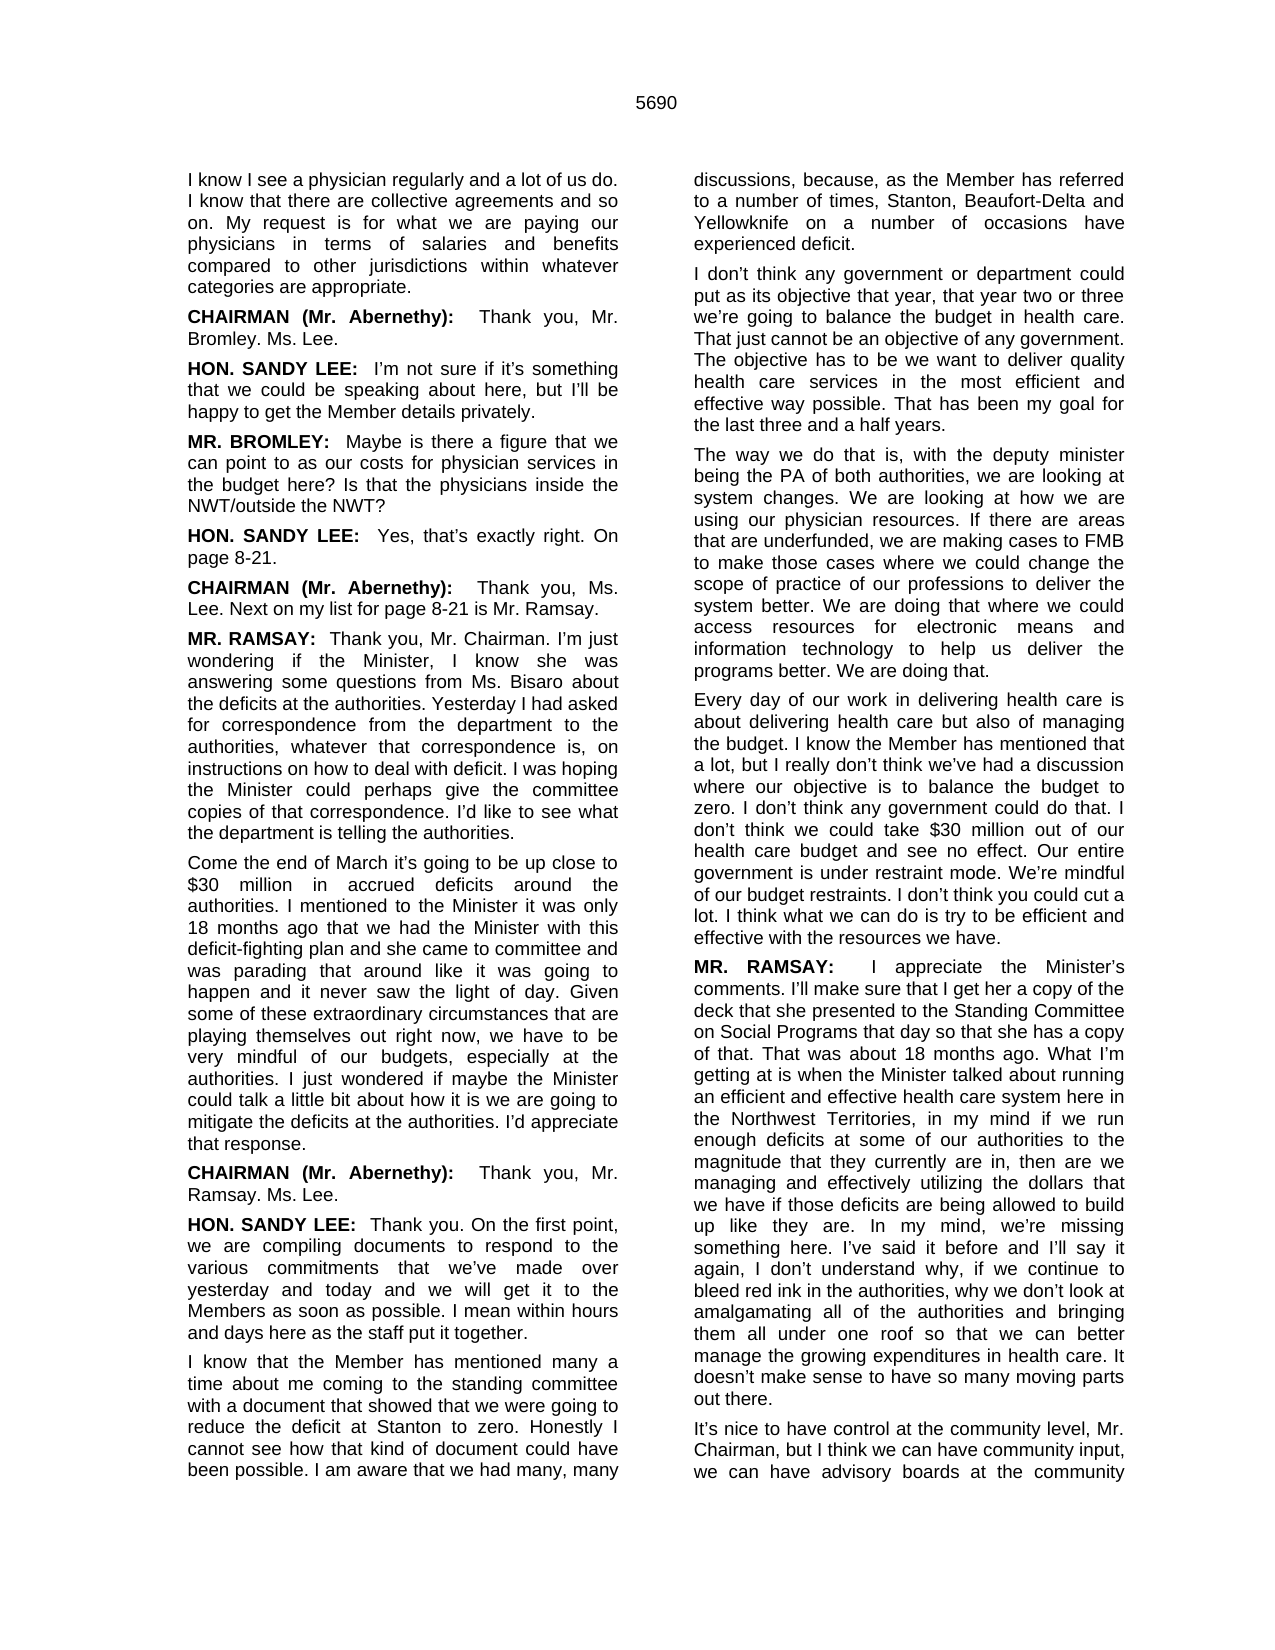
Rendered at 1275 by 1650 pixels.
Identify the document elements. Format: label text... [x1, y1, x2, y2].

text CHAIRMAN (Mr. Abernethy): Thank you, Mr. Ramsay. Ms. Lee. [187, 1162, 619, 1205]
text I know that the Member has mentioned many a time about me coming to the standing committee with a document that showed that we were going to reduce the deficit at Stanton to zero. Honestly I cannot see how that kind of document could have been possible. I am aware that we had many, many discussions, because, as the Member has referred to a number of times, Stanton, Beaufort-Delta and Yellowkne on a number of occasions have experienced deficit. [694, 168, 1125, 254]
text Come the end of March it’s going to be up close to $30 million in accrued deficits around the authorities. I mentioned to the Minister it was only 18 months ago that we had the Minister with this deficit-fighting plan and she came to committee and was parading that around like it was going to happen and it never saw the light of day. Given some of these extraordinary circumstances that are playing themselves out right now, we have to be very mindful of our budgets, especially at the authorities. I just wondered maybe the Minister could talk a little bit about how it is we are going to mitigate the deficits at the authorities. I’d appreciate that response. [187, 852, 619, 1154]
text HON. SANDY LEE: Thank you. On the first point, we are compiling documents to respond to the various commitments that we’ve made over yesterday and today and we will get it to the Members as soon as possible. I mean within hours and days here as the staff put it together. [187, 1214, 619, 1343]
text HON. SANDY LEE: I’m not sure it’s something that we could be speaking about here, but I’ll be happy to get the Member details privately. [187, 357, 619, 422]
text MR. RAMSAY: I appreciate the Minister’s comments. I’ll make sure that I get her a copy of the deck that she presented to the Standing Committee on Social Programs that day so that she has a copy of that. That was about 18 months ago. What I’m getting at is when the Minister talked about running an efficient and effective health care system here in the Northwest Territories, in my mind we run enough deficits at some of our authorities to the magnitude that they currently are in, then are we managing and effectively utilizing the dollars that we have those deficits are being allowed to build up like they are. In my mind, we’re missing something here. I’ve said it before and I’ll say it again, I don’t understand why, we continue to bleed red ink in the authorities, why we don’t look at amalgamating all of the authorities and bringing them all under one roof so that we can better manage the growing expenditures in health care. It doesn’t make sense to have so many moving parts out there. [694, 956, 1125, 1409]
text HON. SANDY LEE: Yes, that’s exactly right. On page 8-21. [187, 525, 619, 568]
text The way we do that is, with the deputy minister being the PA of both authorities, we are looking at system changes. We are looking at how we are using our physician resources. If there are areas that are underfunded, we are making cases to FMB to make those cases where we could change the scope of practice of our professions to deliver the system better. We are doing that where we could access resources for electronic means and information technology to help us deliver the programs better. We are doing that. [694, 444, 1125, 681]
text I know that the Member has mentioned many a time about me coming to the standing committee with a document that showed that we were going to reduce the deficit at Stanton to zero. Honestly I cannot see how that kind of document could have been possible. I am aware that we had many, many discussions, because, as the Member has referred to a number of times, Stanton, Beaufort-Delta and Yellowkne on a number of occasions have experienced deficit. [187, 1351, 619, 1481]
text I don’t think any government or department could put as its objective that year, that year two or three we’re going to balance the budget in health care. That just cannot be an objective of any government. The objective has to be we want to deliver quality health care services in the most efficient and effective way possible. That has been my goal for the last three and a half years. [694, 263, 1125, 435]
text MR. RAMSAY: Thank you, Mr. Chairman. I’m just wondering the Minister, I know she was answering some questions from Ms. Bisaro about the deficits at the authorities. Yesterday I had asked for correspondence from the department to the authorities, whatever that correspondence is, on instructions on how to deal with deficit. I was hoping the Minister could perhaps give the committee copies of that correspondence. I’d like to see what the department is telling the authorities. [187, 628, 619, 844]
text Every day of our work in delivering health care is about delivering health care but also of managing the budget. I know the Member has mentioned that a lot, but I really don’t think we’ve had a discussion where our objective is to balance the budget to zero. I don’t think any government could do that. I don’t think we could take $30 million out of our health care budget and see no effect. Our entire government is under restraint mode. We’re mindful of our budget restraints. I don’t think you could cut a lot. I think what we can do is try to be efficient and effective with the resources we have. [694, 689, 1125, 948]
text MR. BROMLEY: Maybe is there a figure that we can point to as our costs for physician services in the budget here? Is that the physicians inside the NWT/outside the NWT? [187, 431, 619, 517]
text I know I see a physician regularly and a lot of us do. I know that there are collective agreements and so on. My request is for what we are paying our physicians in terms of salaries and benefits compared to other jurisdictions within whatever categories are appropriate. [187, 168, 619, 298]
text CHAIRMAN (Mr. Abernethy): Thank you, Ms. Lee. Next on my list for page 8-21 is Mr. Ramsay. [187, 577, 619, 620]
text CHAIRMAN (Mr. Abernethy): Thank you, Mr. Bromley. Ms. Lee. [187, 306, 619, 349]
